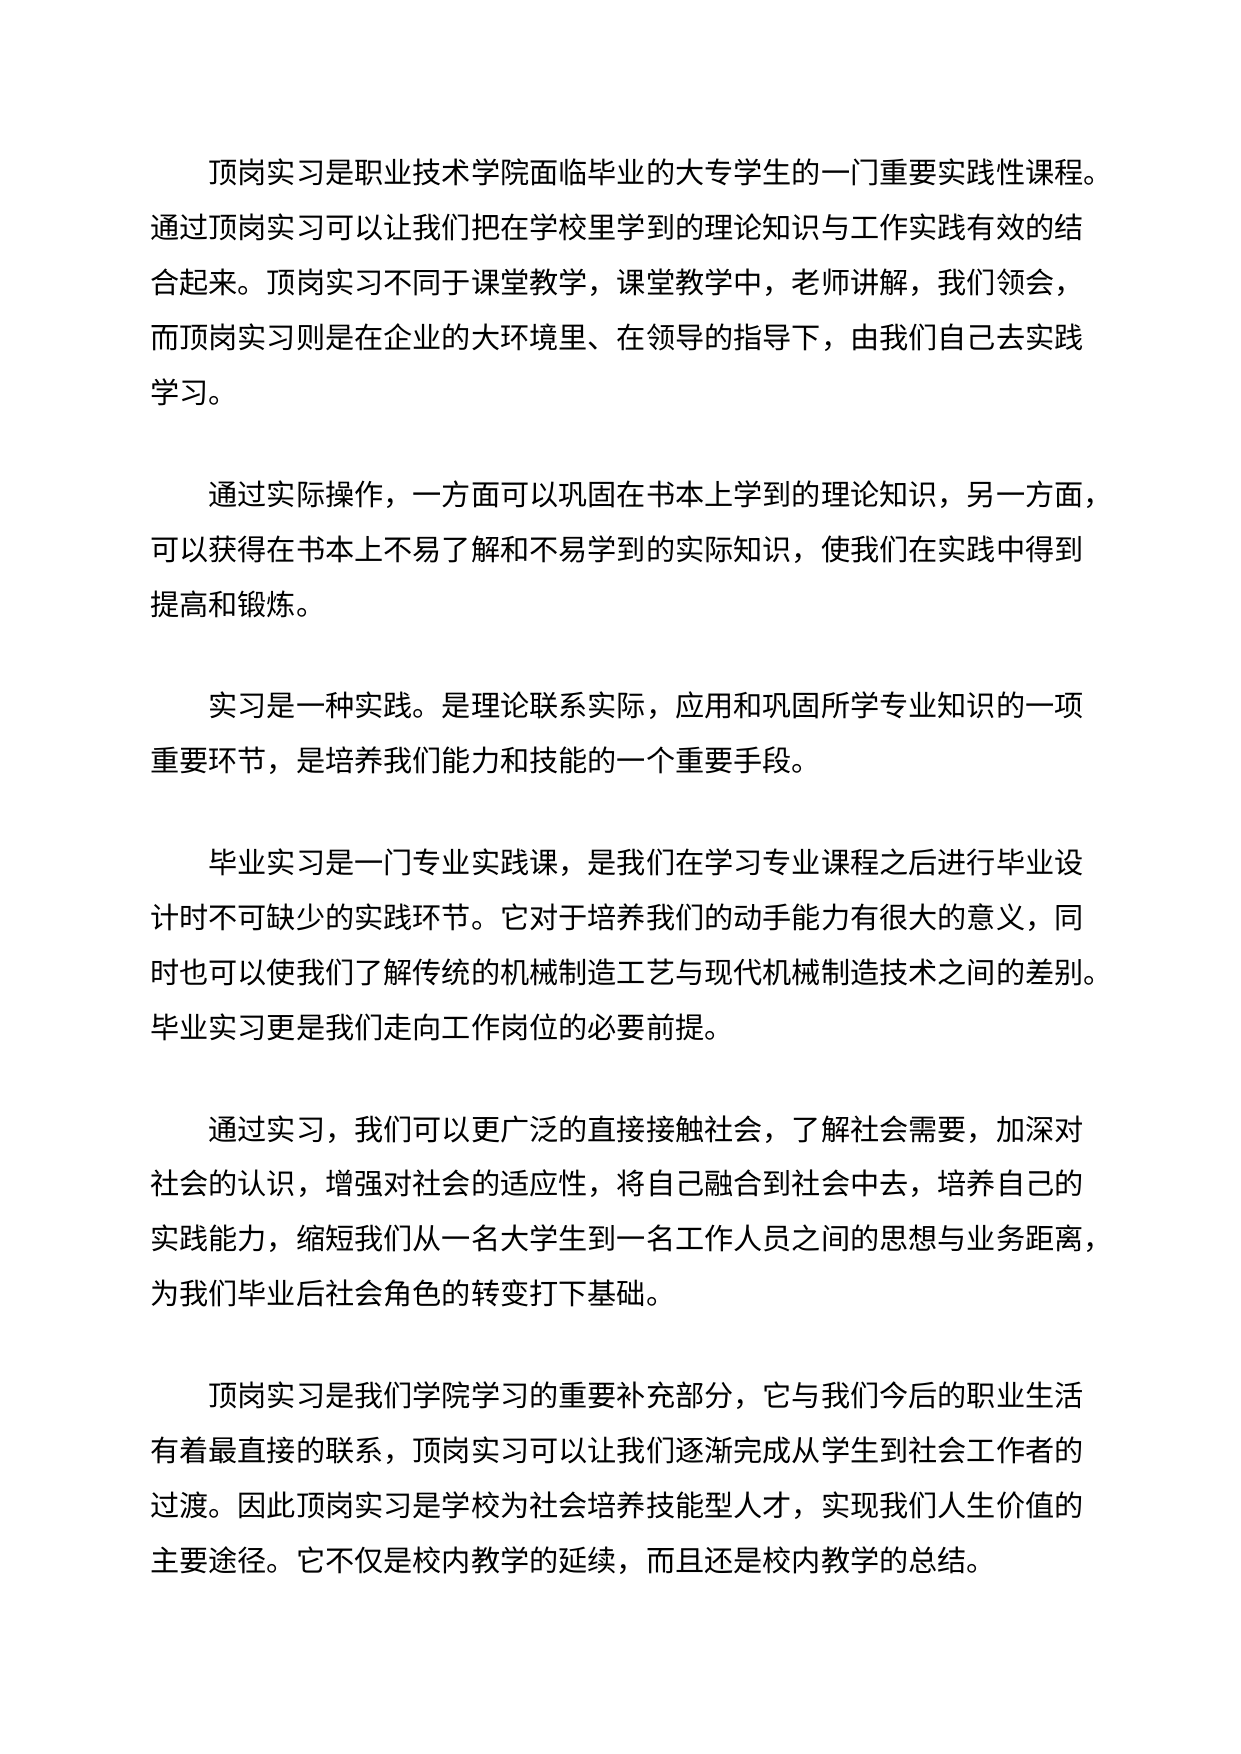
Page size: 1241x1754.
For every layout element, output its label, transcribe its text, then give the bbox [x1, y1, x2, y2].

text 实习是一种实践。是理论联系实际，应用和巩固所学专业知识的一项重要环节，是培养我们能力和技能的一个重要手段。 [150, 683, 1090, 780]
text 顶岗实习是我们学院学习的重要补充部分，它与我们今后的职业生活有着最直接的联系，顶岗实习可以让我们逐渐完成从学生到社会工作者的过渡。因此顶岗实习是学校为社会培养技能型人才，实现我们人生价值的主要途径。它不仅是校内教学的延续，而且还是校内教学的总结。 [150, 1372, 1090, 1579]
text 通过实习，我们可以更广泛的直接接触社会，了解社会需要，加深对社会的认识，增强对社会的适应性，将自己融合到社会中去，培养自己的实践能力，缩短我们从一名大学生到一名工作人员之间的思想与业务距离，为我们毕业后社会角色的转变打下基础。 [150, 1106, 1090, 1313]
text 顶岗实习是职业技术学院面临毕业的大专学生的一门重要实践性课程。通过顶岗实习可以让我们把在学校里学到的理论知识与工作实践有效的结合起来。顶岗实习不同于课堂教学，课堂教学中，老师讲解，我们领会，而顶岗实习则是在企业的大环境里、在领导的指导下，由我们自己去实践学习。 [150, 150, 1090, 412]
text 通过实际操作，一方面可以巩固在书本上学到的理论知识，另一方面，可以获得在书本上不易了解和不易学到的实际知识，使我们在实践中得到提高和锻炼。 [150, 471, 1090, 623]
text 毕业实习是一门专业实践课，是我们在学习专业课程之后进行毕业设计时不可缺少的实践环节。它对于培养我们的动手能力有很大的意义，同时也可以使我们了解传统的机械制造工艺与现代机械制造技术之间的差别。毕业实习更是我们走向工作岗位的必要前提。 [150, 839, 1090, 1047]
